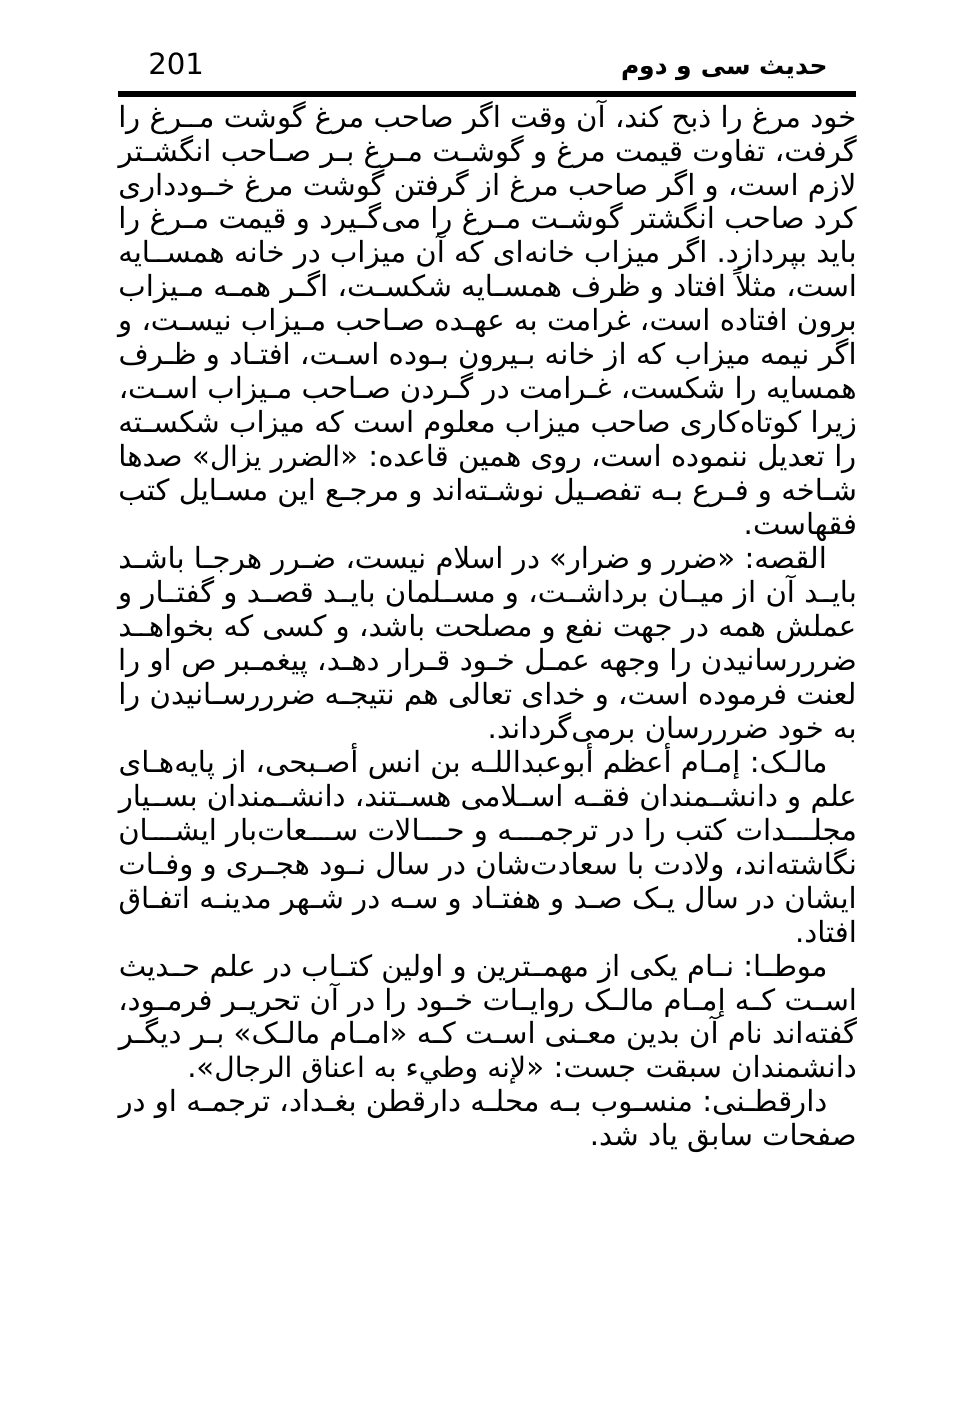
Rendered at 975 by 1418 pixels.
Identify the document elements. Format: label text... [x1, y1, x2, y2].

text القصه: «ضرر و ضرار» در اسلام نیست، ضرر هرجا باشد باید آن از میان برداشت، و مسلمان باید قصد و گفتار و عملش همه در جهت نفع و مصلحت باشد، و کسی که بخواهد ضرررسانیدن را وجهه عمل خود قرار دهد، پیغمبر ص او را لعنت فرموده است، و خدای تعالی هم نتیجه ضرررسانیدن را به خود ضرررسان برمی‌گرداند. [118, 541, 857, 745]
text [118, 100, 857, 541]
text دارقطنی: منسوب به محله دارقطن بغداد، ترجمه او در صفحات سابق یاد شد. [118, 1085, 857, 1153]
text موطا: نام یکی از مهمترین و اولین کتاب در علم حدیث است که إمام مالک روایات خود را در آن تحریر فرمود، گفته‌اند نام آن بدین معنی است که «امام مالک» بر دیگر دانشمندان سبقت جست: «لإنه وطيء به اعناق الرجال». [118, 949, 857, 1085]
text مالک: إمام أعظم أبوعبدالله بن انس أصبحی، از پایه‌های علم و دانشمندان فقه اسلامی هستند، دانشمندان بسیار مجلدات کتب را در ترجمه و حالات سعات‌بار ایشان نگاشته‌اند، ولادت با سعادت‌شان در سال نود هجری و وفات ایشان در سال یک صد و هفتاد و سه در شهر مدینه اتفاق افتاد. [118, 745, 857, 949]
